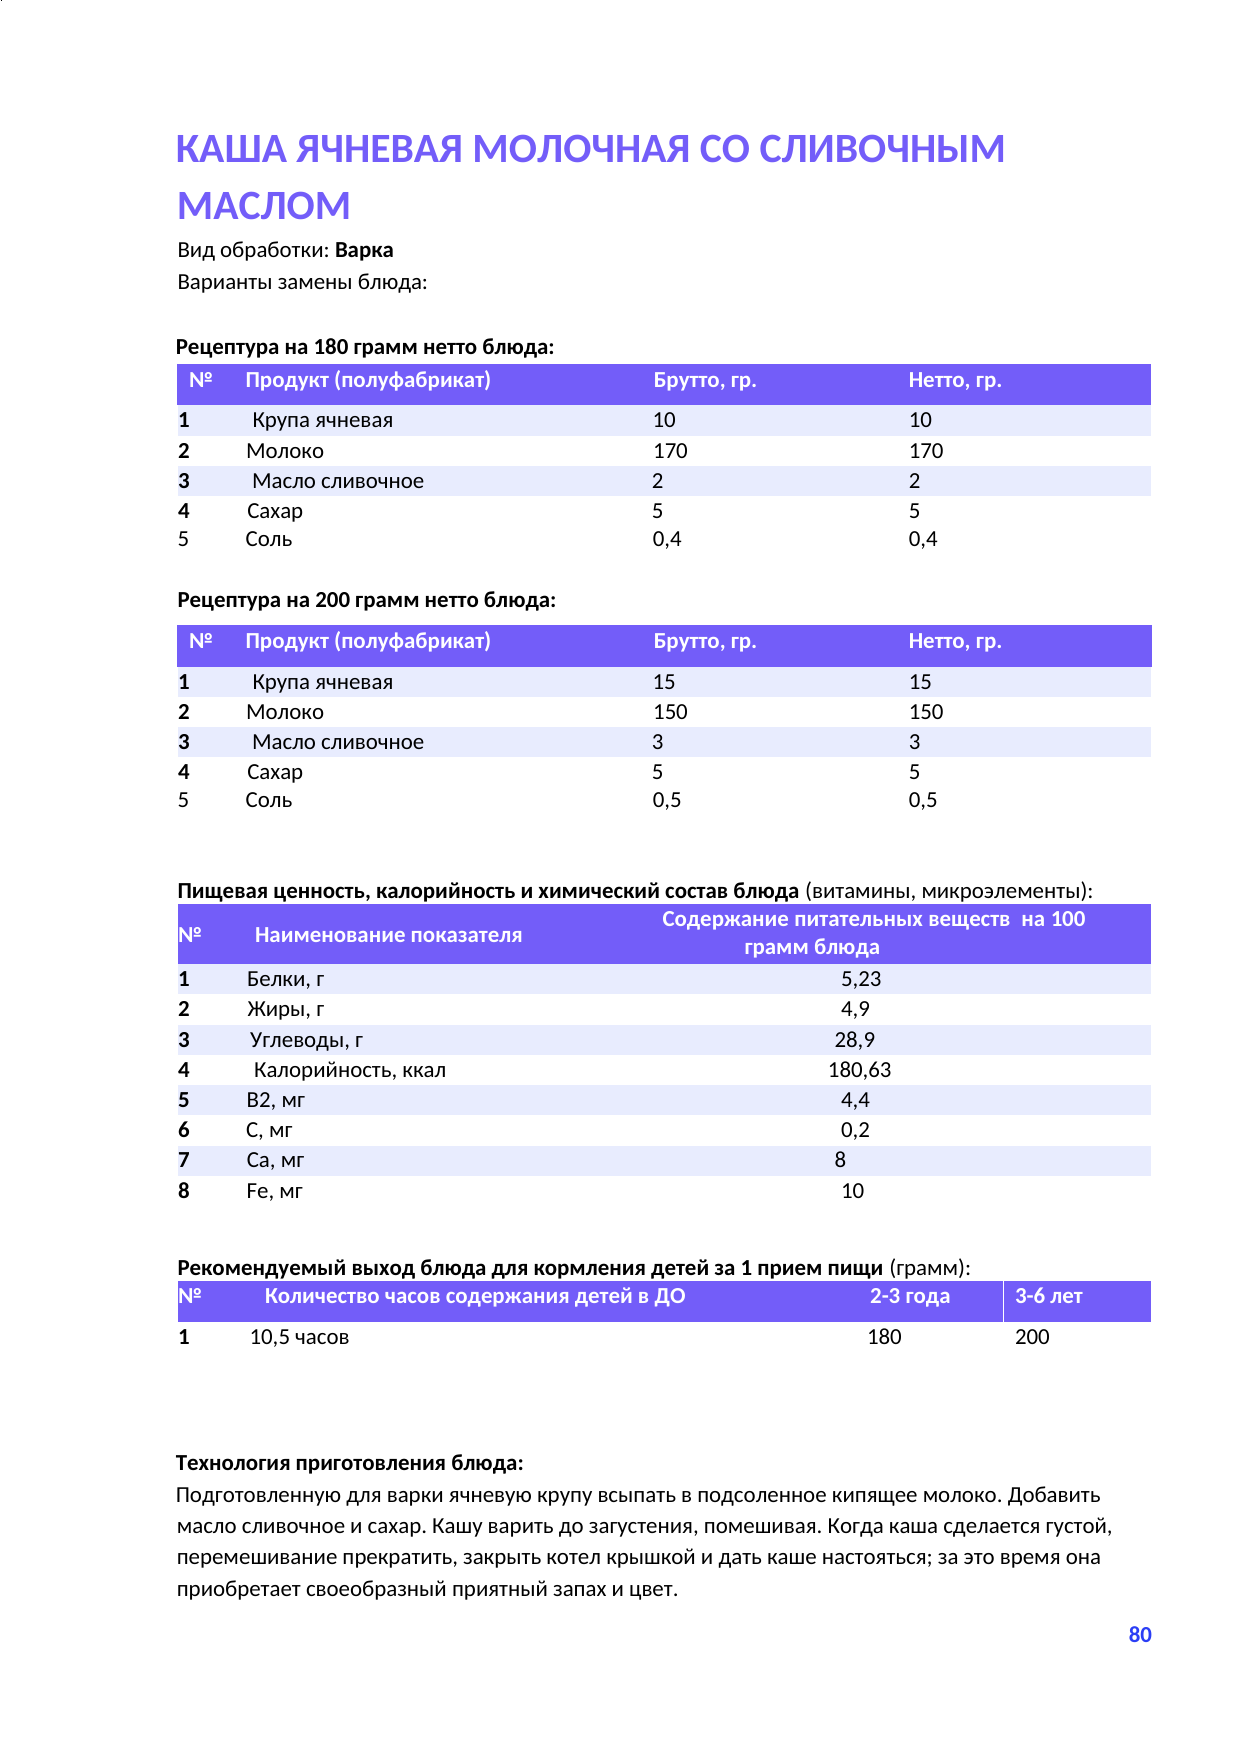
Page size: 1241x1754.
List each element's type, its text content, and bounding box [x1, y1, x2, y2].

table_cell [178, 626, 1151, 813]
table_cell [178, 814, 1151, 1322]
text Технология приготовления блюда: [176, 1448, 1152, 1476]
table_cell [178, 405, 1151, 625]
text Подготовленную для варки ячневую крупу всыпать в подсоленное кипящее молоко. Добавить масло сливочное и сахар. Кашу варить до загустения, помешивая. Когда каша сделается густой, перемешивание прекратить, закрыть котел крышкой и дать каше настояться; за это время она приобретает своеобразный приятный запах и цвет. [176, 1480, 1150, 1602]
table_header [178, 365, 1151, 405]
text Рецептура на 180 грамм нетто блюда: [176, 332, 1152, 360]
text Вид обработки: Варка [177, 236, 529, 263]
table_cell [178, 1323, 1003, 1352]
subtitle КАША ЯЧНЕВАЯ МОЛОЧНАЯ СО СЛИВОЧНЫМ МАСЛОМ [176, 122, 1152, 229]
text Варианты замены блюда: [177, 267, 529, 296]
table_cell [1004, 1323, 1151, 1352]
